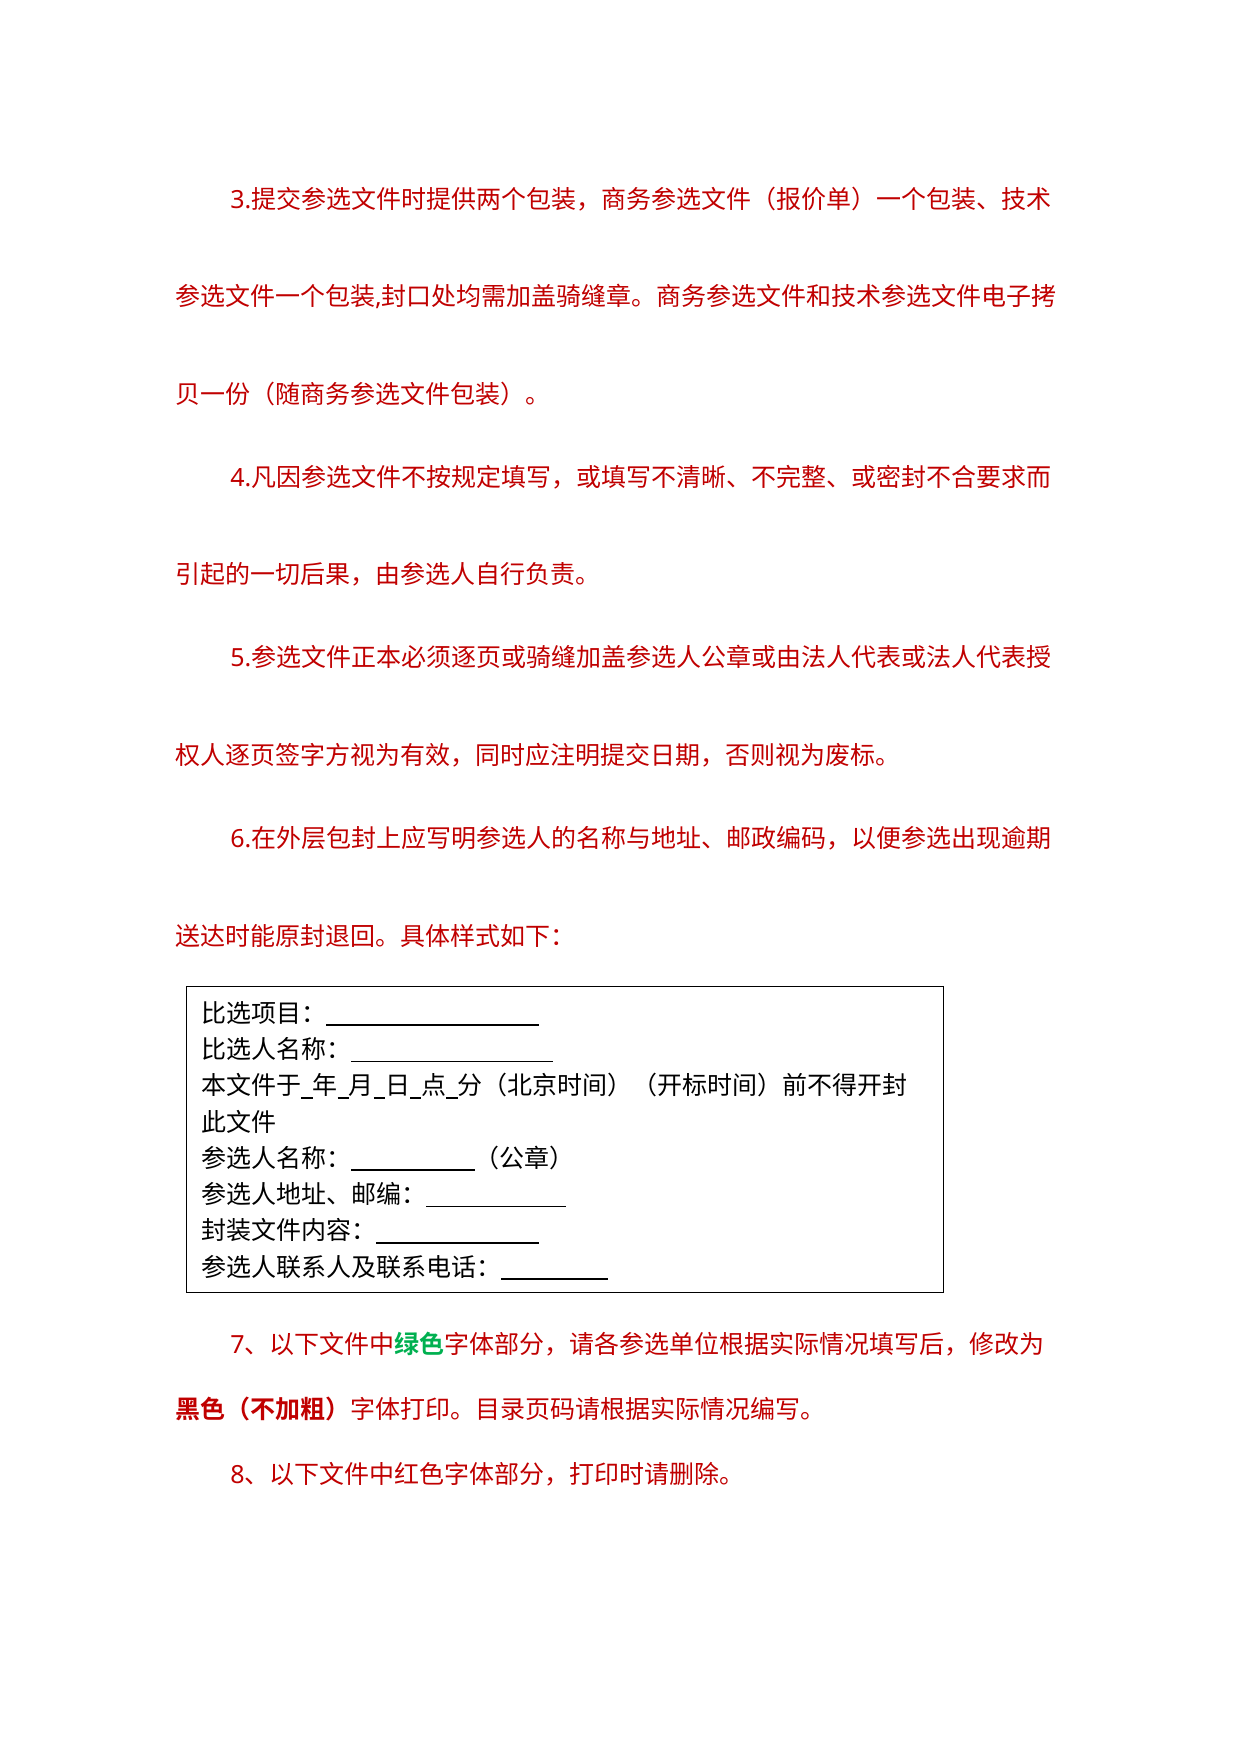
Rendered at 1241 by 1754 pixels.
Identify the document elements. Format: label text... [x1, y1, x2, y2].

text 4.凡因参选文件不按规定填写，或填写不清晰、不完整、或密封不合要求而引起的一切后果，由参选人自行负责。 [175, 443, 1065, 605]
text 3.提交参选文件时提供两个包装，商务参选文件（报价单）一个包装、技术参选文件一个包装,封口处均需加盖骑缝章。商务参选文件和技术参选文件电子拷贝一份（随商务参选文件包装）。 [175, 165, 1065, 425]
text 6.在外层包封上应写明参选人的名称与地址、邮政编码，以便参选出现逾期送达时能原封退回。具体样式如下： [175, 804, 1065, 967]
text 7、以下文件中绿色字体部分，请各参选单位根据实际情况填写后，修改为黑色（不加粗）字体打印。目录页码请根据实际情况编写。 [175, 1310, 1065, 1440]
text 8、以下文件中红色字体部分，打印时请删除。 [175, 1440, 1065, 1505]
text 5.参选文件正本必须逐页或骑缝加盖参选人公章或由法人代表或法人代表授权人逐页签字方视为有效，同时应注明提交日期，否则视为废标。 [175, 623, 1065, 786]
